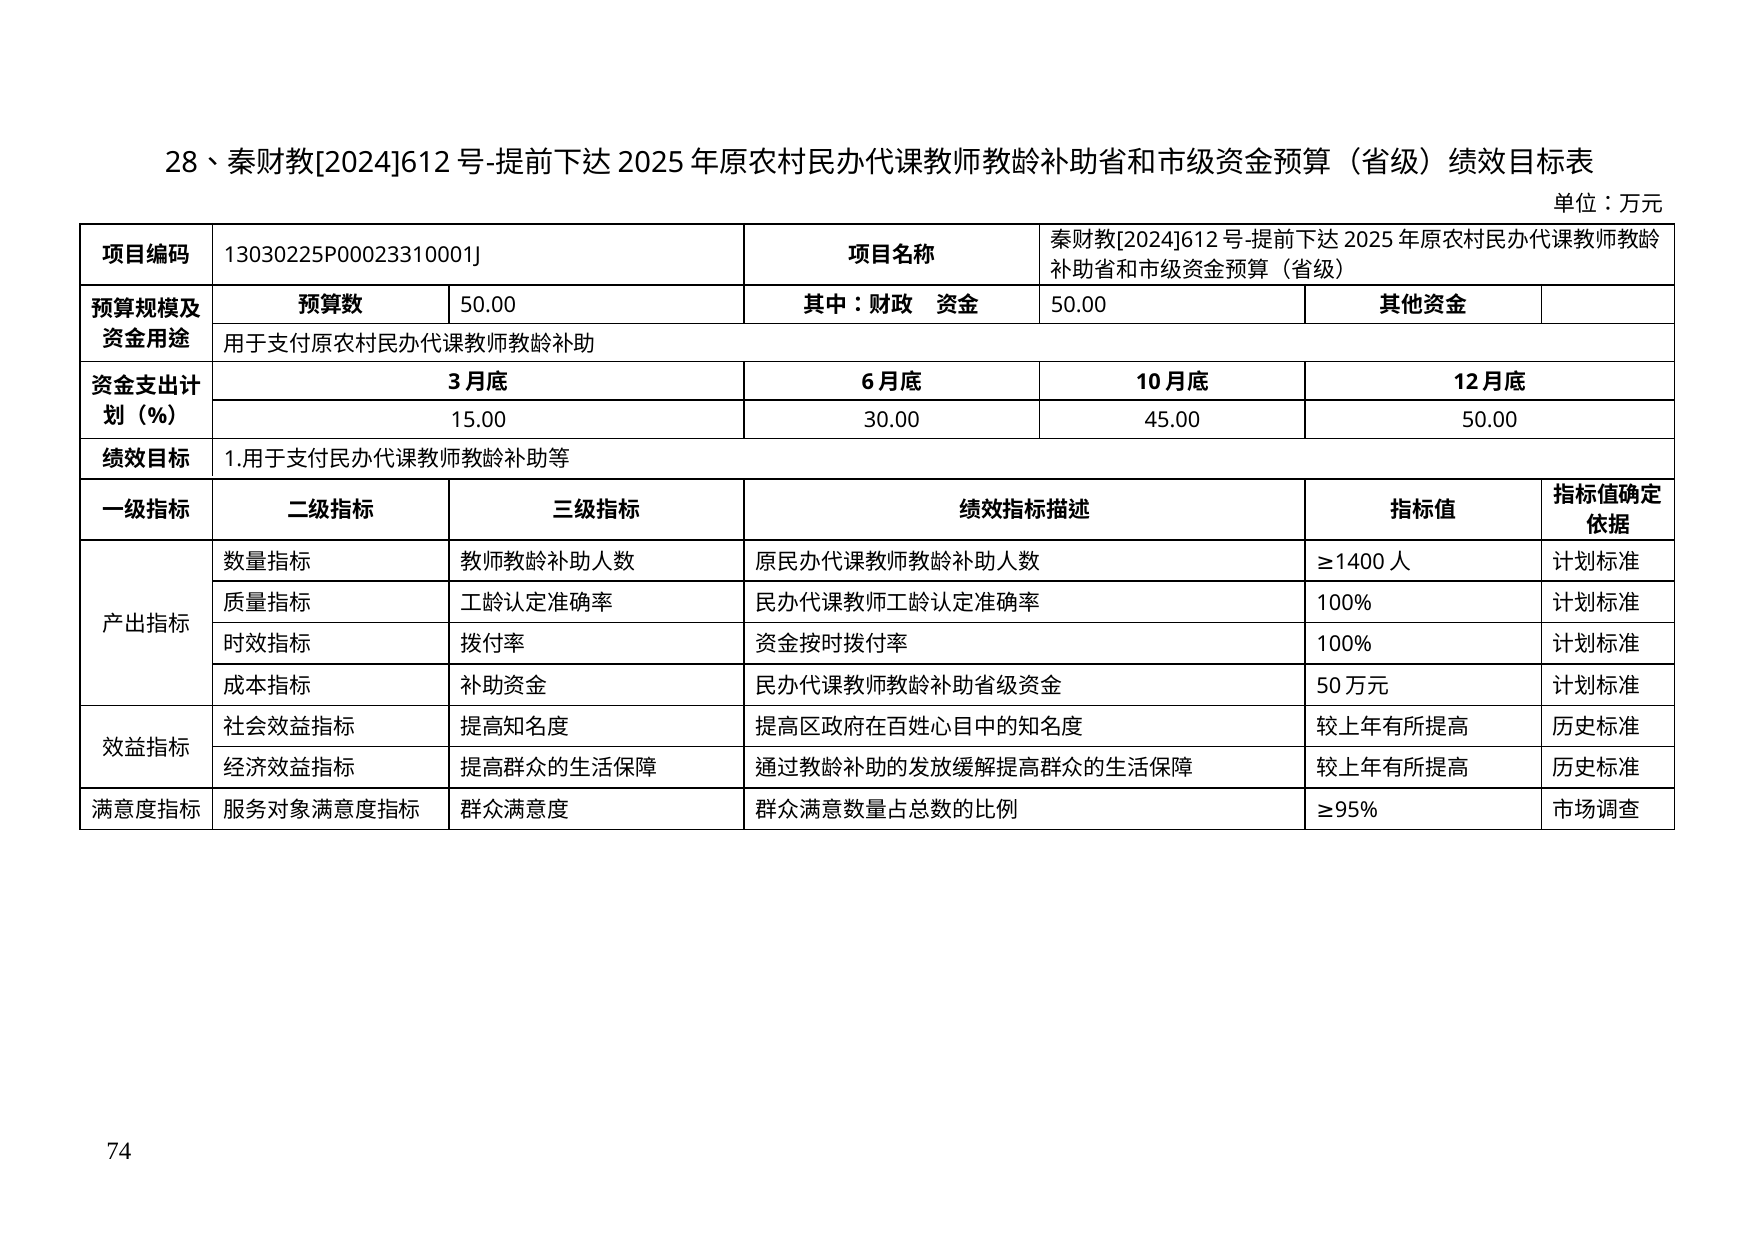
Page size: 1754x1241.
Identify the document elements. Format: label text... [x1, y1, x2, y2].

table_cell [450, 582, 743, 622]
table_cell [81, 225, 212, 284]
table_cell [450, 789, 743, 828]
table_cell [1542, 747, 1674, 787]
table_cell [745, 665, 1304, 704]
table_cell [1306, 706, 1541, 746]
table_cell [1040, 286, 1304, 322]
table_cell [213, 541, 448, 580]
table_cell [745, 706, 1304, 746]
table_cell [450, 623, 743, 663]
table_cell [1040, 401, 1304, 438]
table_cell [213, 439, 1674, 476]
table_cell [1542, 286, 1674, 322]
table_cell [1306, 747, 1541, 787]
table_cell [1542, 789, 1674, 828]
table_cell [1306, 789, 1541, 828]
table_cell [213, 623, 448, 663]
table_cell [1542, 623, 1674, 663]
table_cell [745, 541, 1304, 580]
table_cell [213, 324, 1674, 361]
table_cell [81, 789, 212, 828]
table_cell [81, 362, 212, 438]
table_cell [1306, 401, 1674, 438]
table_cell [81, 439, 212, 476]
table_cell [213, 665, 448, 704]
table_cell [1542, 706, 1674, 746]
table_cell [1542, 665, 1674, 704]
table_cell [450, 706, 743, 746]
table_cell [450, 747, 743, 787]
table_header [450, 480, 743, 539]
text 28、秦财教[2024]612号-提前下达2025年原农村民办代课教师教龄补助省和市级资金预算（省级）绩效目标表 [106, 142, 1648, 181]
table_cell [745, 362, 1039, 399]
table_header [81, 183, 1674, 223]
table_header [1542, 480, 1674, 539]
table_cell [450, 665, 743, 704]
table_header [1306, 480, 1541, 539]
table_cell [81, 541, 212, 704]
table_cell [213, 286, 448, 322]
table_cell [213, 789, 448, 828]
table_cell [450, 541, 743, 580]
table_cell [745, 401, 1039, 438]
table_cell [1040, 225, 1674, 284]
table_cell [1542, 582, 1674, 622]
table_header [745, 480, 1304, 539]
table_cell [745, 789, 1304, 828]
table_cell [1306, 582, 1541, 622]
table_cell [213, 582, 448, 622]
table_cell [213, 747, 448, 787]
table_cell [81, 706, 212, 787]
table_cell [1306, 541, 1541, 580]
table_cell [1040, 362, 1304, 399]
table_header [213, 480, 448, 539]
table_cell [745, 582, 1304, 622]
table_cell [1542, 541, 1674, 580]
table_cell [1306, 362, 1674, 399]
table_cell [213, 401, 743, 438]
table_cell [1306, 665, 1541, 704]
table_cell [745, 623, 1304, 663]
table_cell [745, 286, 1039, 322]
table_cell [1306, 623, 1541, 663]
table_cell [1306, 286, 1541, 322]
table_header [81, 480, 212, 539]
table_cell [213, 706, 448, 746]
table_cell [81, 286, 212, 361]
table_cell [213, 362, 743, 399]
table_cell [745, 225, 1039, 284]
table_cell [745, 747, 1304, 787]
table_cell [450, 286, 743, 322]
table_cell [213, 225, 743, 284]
